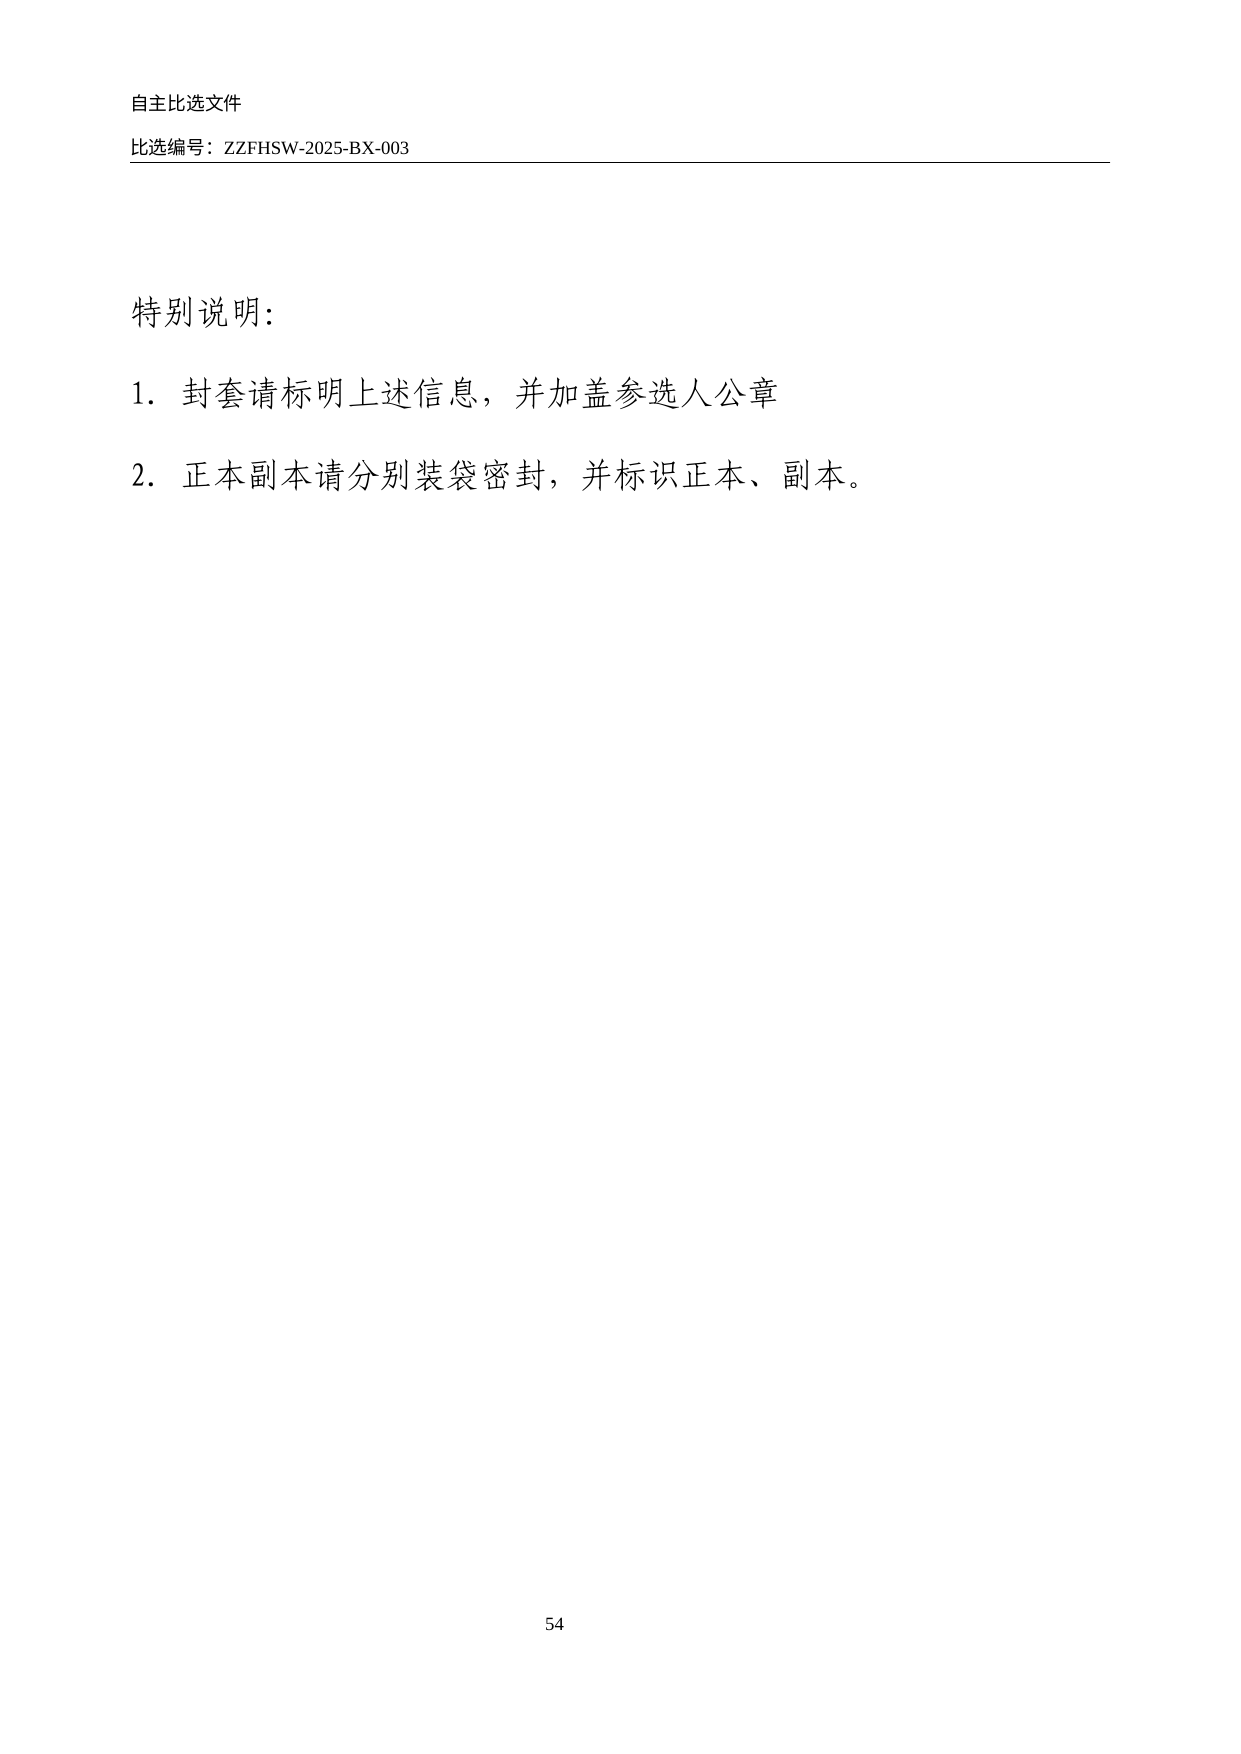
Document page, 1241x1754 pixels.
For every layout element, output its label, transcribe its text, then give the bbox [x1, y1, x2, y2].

list 封套请标明上述信息，并加盖参选人公章 [130, 359, 1110, 424]
list 正本副本请分别装袋密封，并标识正本、副本。 [130, 441, 1110, 506]
text 特别说明： [130, 277, 1110, 342]
